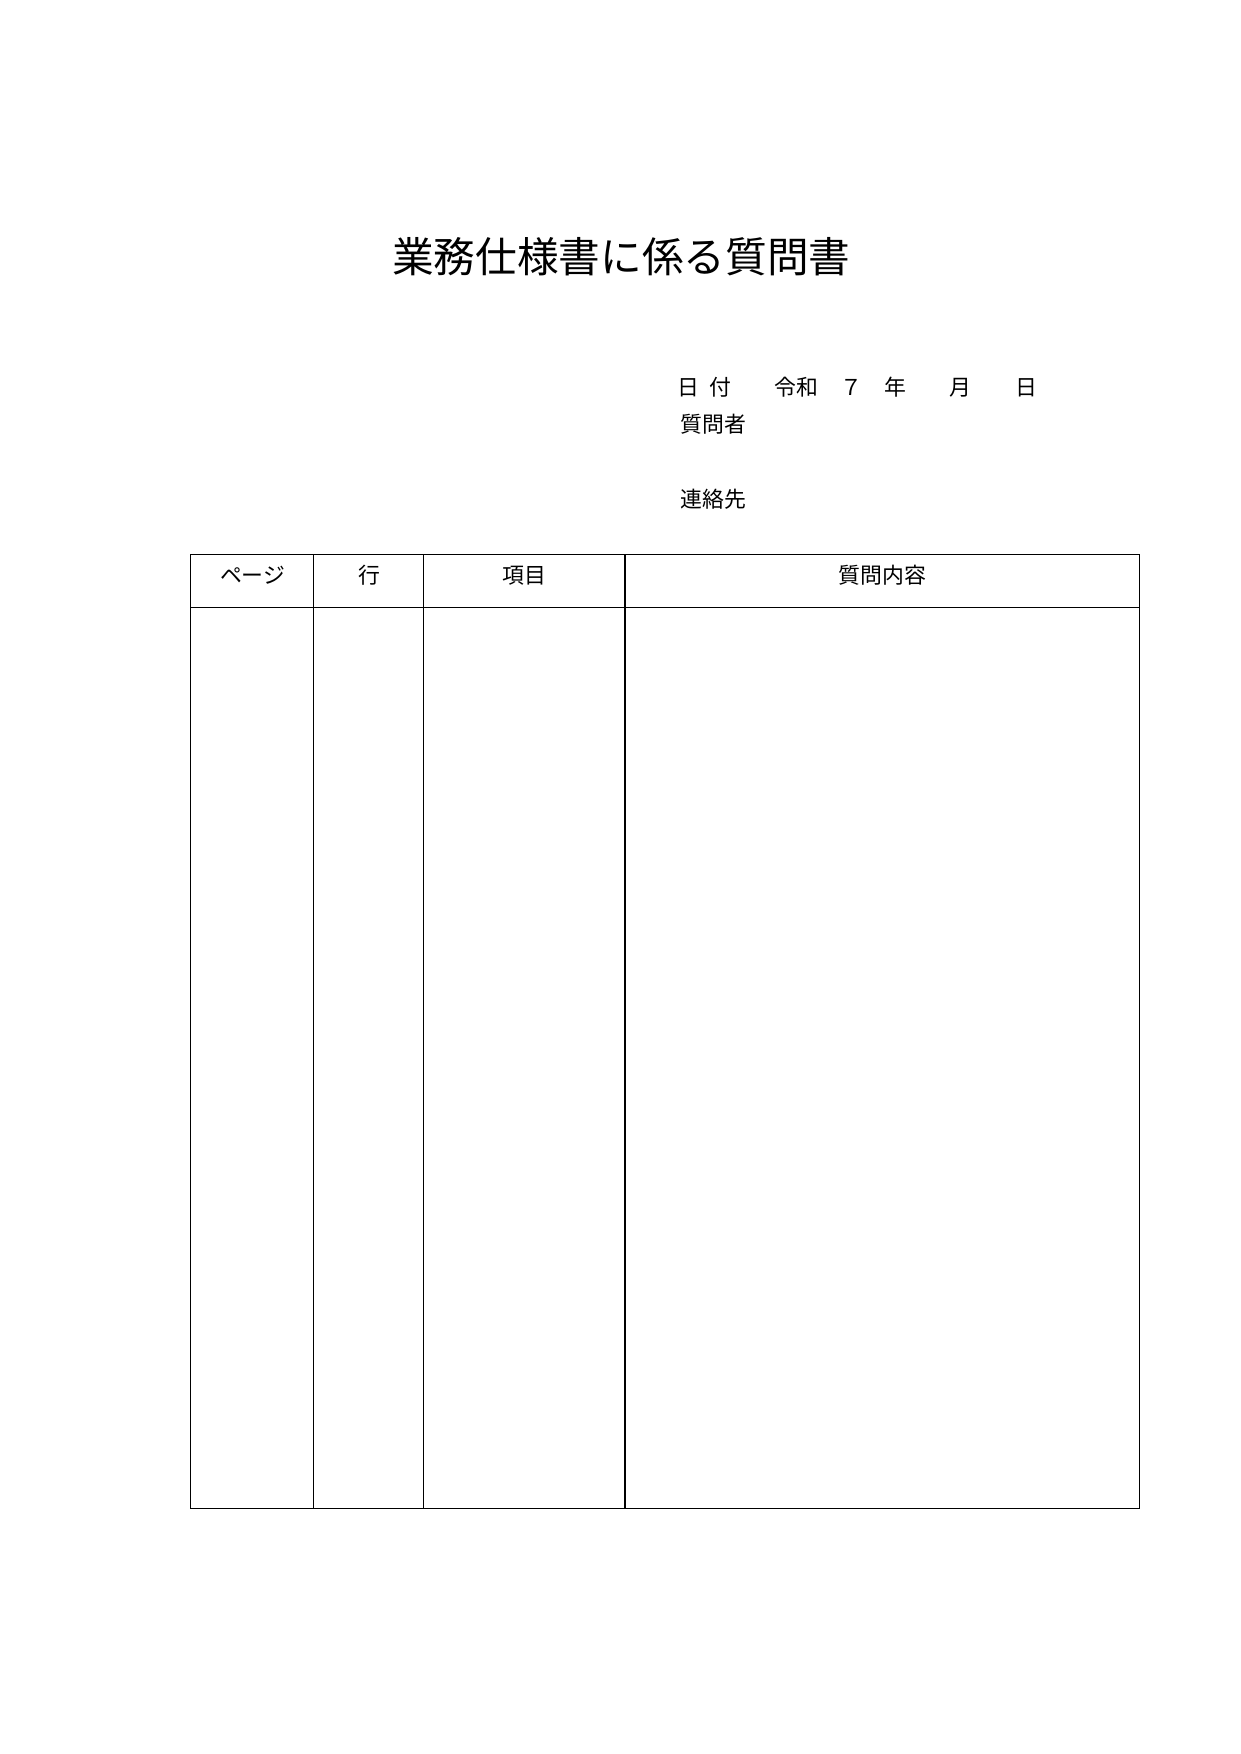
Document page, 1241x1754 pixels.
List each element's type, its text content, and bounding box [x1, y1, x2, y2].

table_header ページ [191, 555, 313, 607]
text 連絡先 [177, 479, 1063, 517]
table_header 項目 [424, 555, 624, 607]
text 日 付 令和 ７ 年 月 日 [177, 367, 1063, 404]
table_cell [191, 608, 313, 1508]
table_cell [626, 608, 1139, 1508]
table_header 質問内容 [626, 555, 1139, 607]
table_header 行 [314, 555, 423, 607]
text 業務仕様書に係る質問書 [177, 217, 1063, 292]
table_cell [424, 608, 624, 1508]
text 質問者 [177, 404, 1063, 442]
table_cell [314, 608, 423, 1508]
